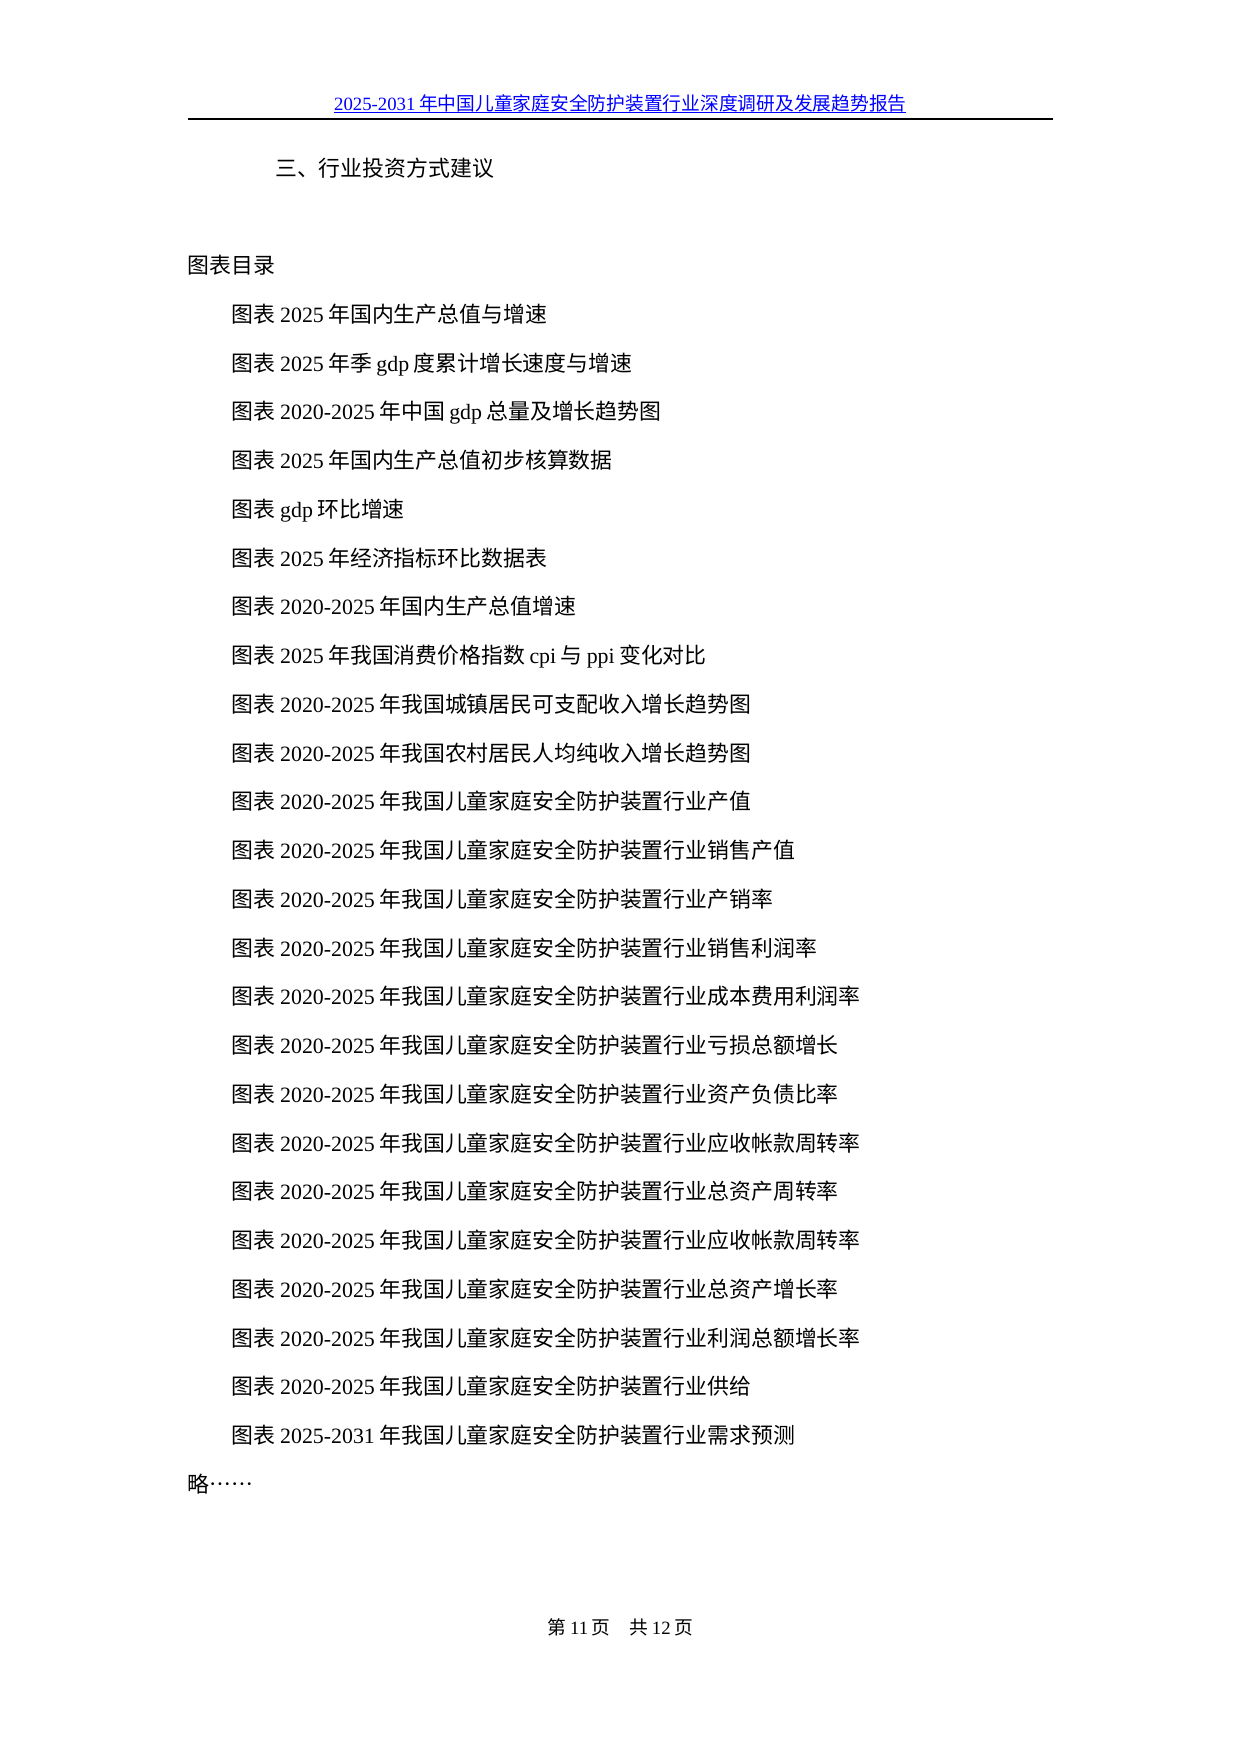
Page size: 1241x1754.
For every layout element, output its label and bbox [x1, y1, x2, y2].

text [187, 150, 1053, 1499]
